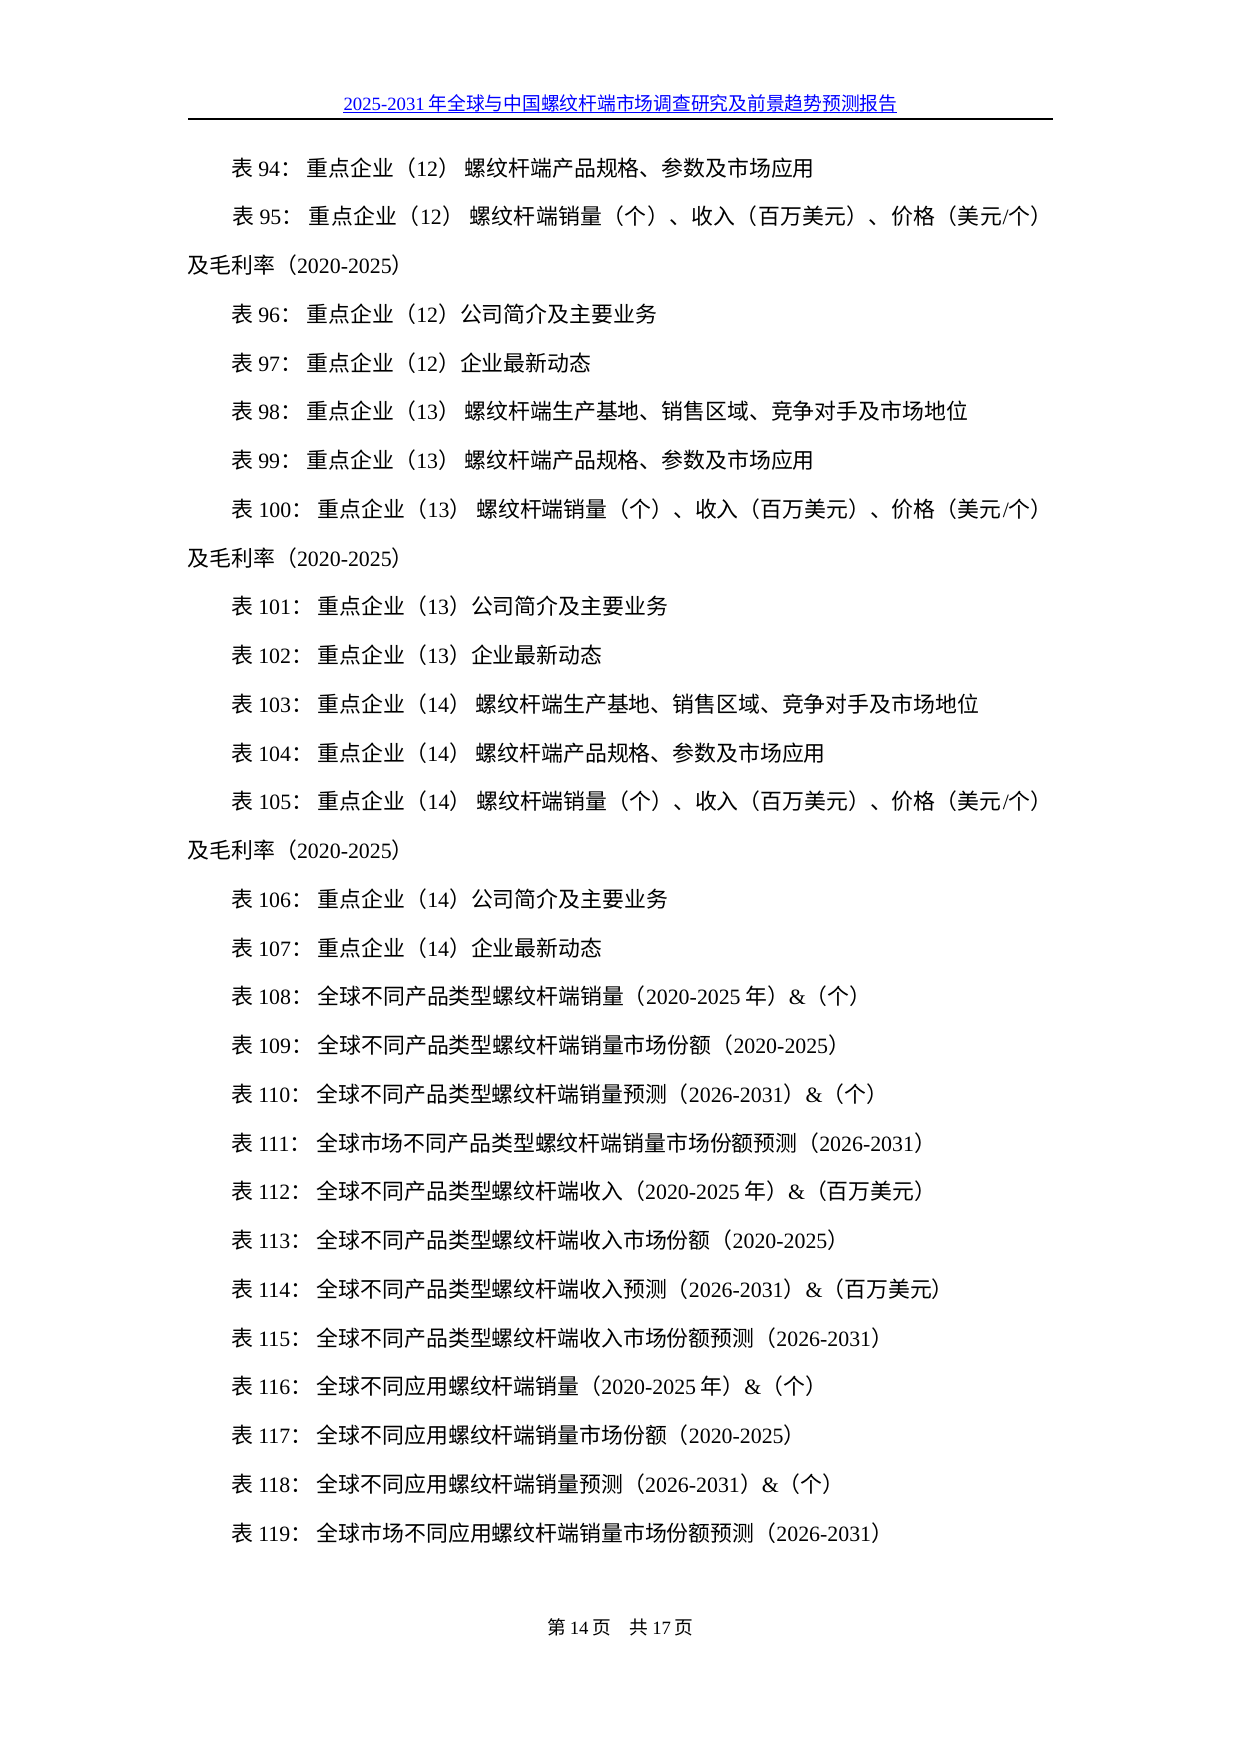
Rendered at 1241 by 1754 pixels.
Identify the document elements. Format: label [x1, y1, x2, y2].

text [187, 150, 1053, 1548]
